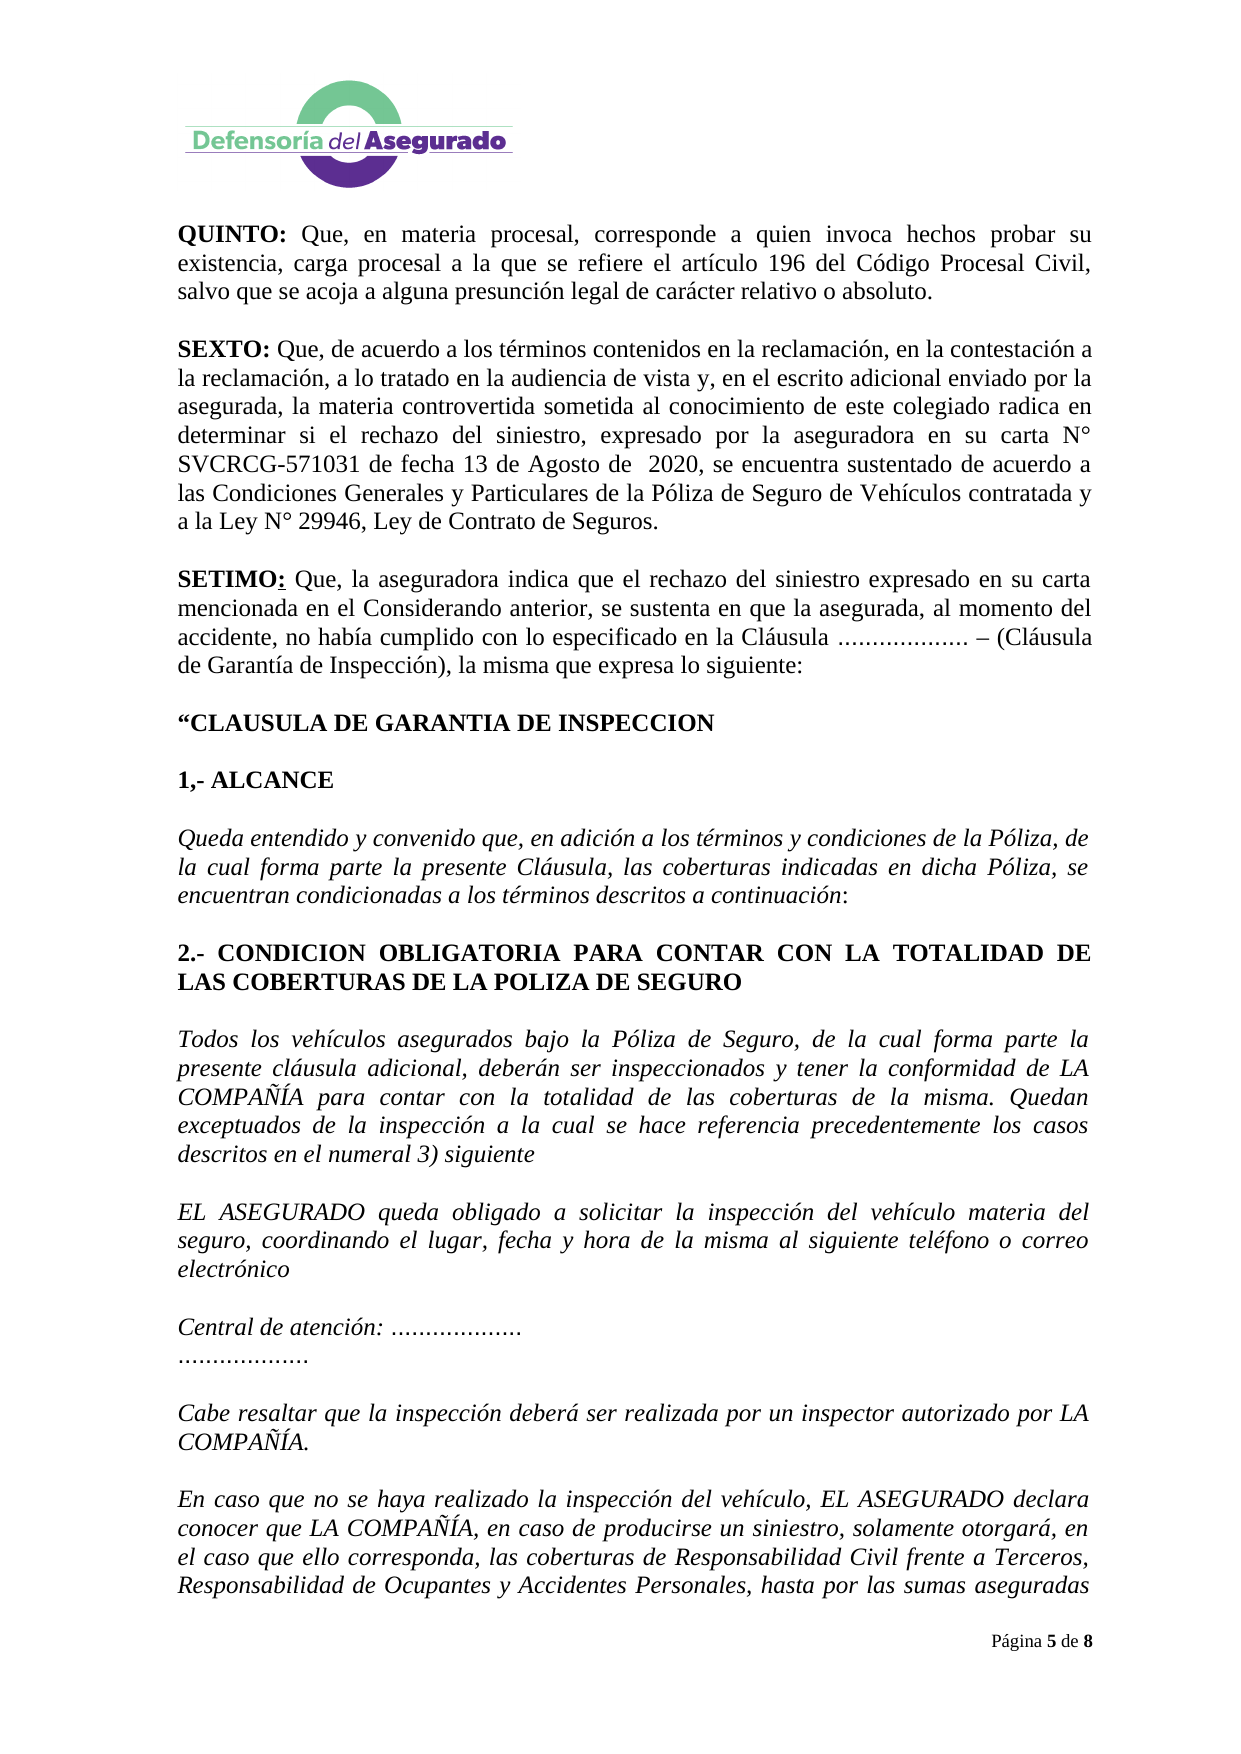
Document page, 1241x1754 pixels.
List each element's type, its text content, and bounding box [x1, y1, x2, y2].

text Todos los vehículos asegurados bajo la Póliza de Seguro, de la cual forma parte la presente cláusula adicional, deberán ser inspeccionados y tener la conformidad de LA COMPAÑÍA para contar con la totalidad de las coberturas de la misma. Quedan exceptuados de la inspección a la cual se hace referencia precedentemente los casos descritos en el numeral 3) siguiente [177, 1024, 1092, 1168]
text QUINTO: Que, en materia procesal, corresponde a quien invoca hechos probar su existencia, carga procesal a la que se refiere el artículo 196 del Código Procesal Civil, salvo que se acoja a alguna presunción legal de carácter relativo o absoluto. [177, 219, 1092, 305]
picture [177, 73, 521, 191]
text Cabe resaltar que la inspección deberá ser realizada por un inspector autorizado por LA COMPAÑÍA. [177, 1398, 1092, 1455]
text EL ASEGURADO queda obligado a solicitar la inspección del vehículo materia del seguro, coordinando el lugar, fecha y hora de la misma al siguiente teléfono o correo electrónico [177, 1197, 1092, 1283]
text SEXTO: Que, de acuerdo a los términos contenidos en la reclamación, en la contestación a la reclamación, a lo tratado en la audiencia de vista y, en el escrito adicional enviado por la asegurada, la materia controvertida sometida al conocimiento de este colegiado radica en determinar si el rechazo del siniestro, expresado por la aseguradora en su carta N° SVCRCG-571031 de fecha 13 de Agosto de 2020, se encuentra sustentado de acuerdo a las Condiciones Generales y Particulares de la Póliza de Seguro de Vehículos contratada y a la Ley N° 29946, Ley de Contrato de Seguros. [177, 334, 1092, 535]
text 2.- CONDICION OBLIGATORIA PARA CONTAR CON LA TOTALIDAD DE LAS COBERTURAS DE LA POLIZA DE SEGURO [177, 938, 1092, 995]
text SETIMO: Que, la aseguradora indica que el rechazo del siniestro expresado en su carta mencionada en el Considerando anterior, se sustenta en que la asegurada, al momento del accidente, no había cumplido con lo especificado en la Cláusula ................... – (Cláusula de Garantía de Inspección), la misma que expresa lo siguiente: [177, 564, 1092, 679]
text Central de atención: ................... [177, 1312, 1092, 1340]
text ................... [177, 1340, 1092, 1369]
text “CLAUSULA DE GARANTIA DE INSPECCION [177, 708, 1092, 737]
text 1,- ALCANCE [177, 765, 1092, 794]
text Queda entendido y convenido que, en adición a los términos y condiciones de la Póliza, de la cual forma parte la presente Cláusula, las coberturas indicadas en dicha Póliza, se encuentran condicionadas a los términos descritos a continuación: [177, 823, 1092, 909]
